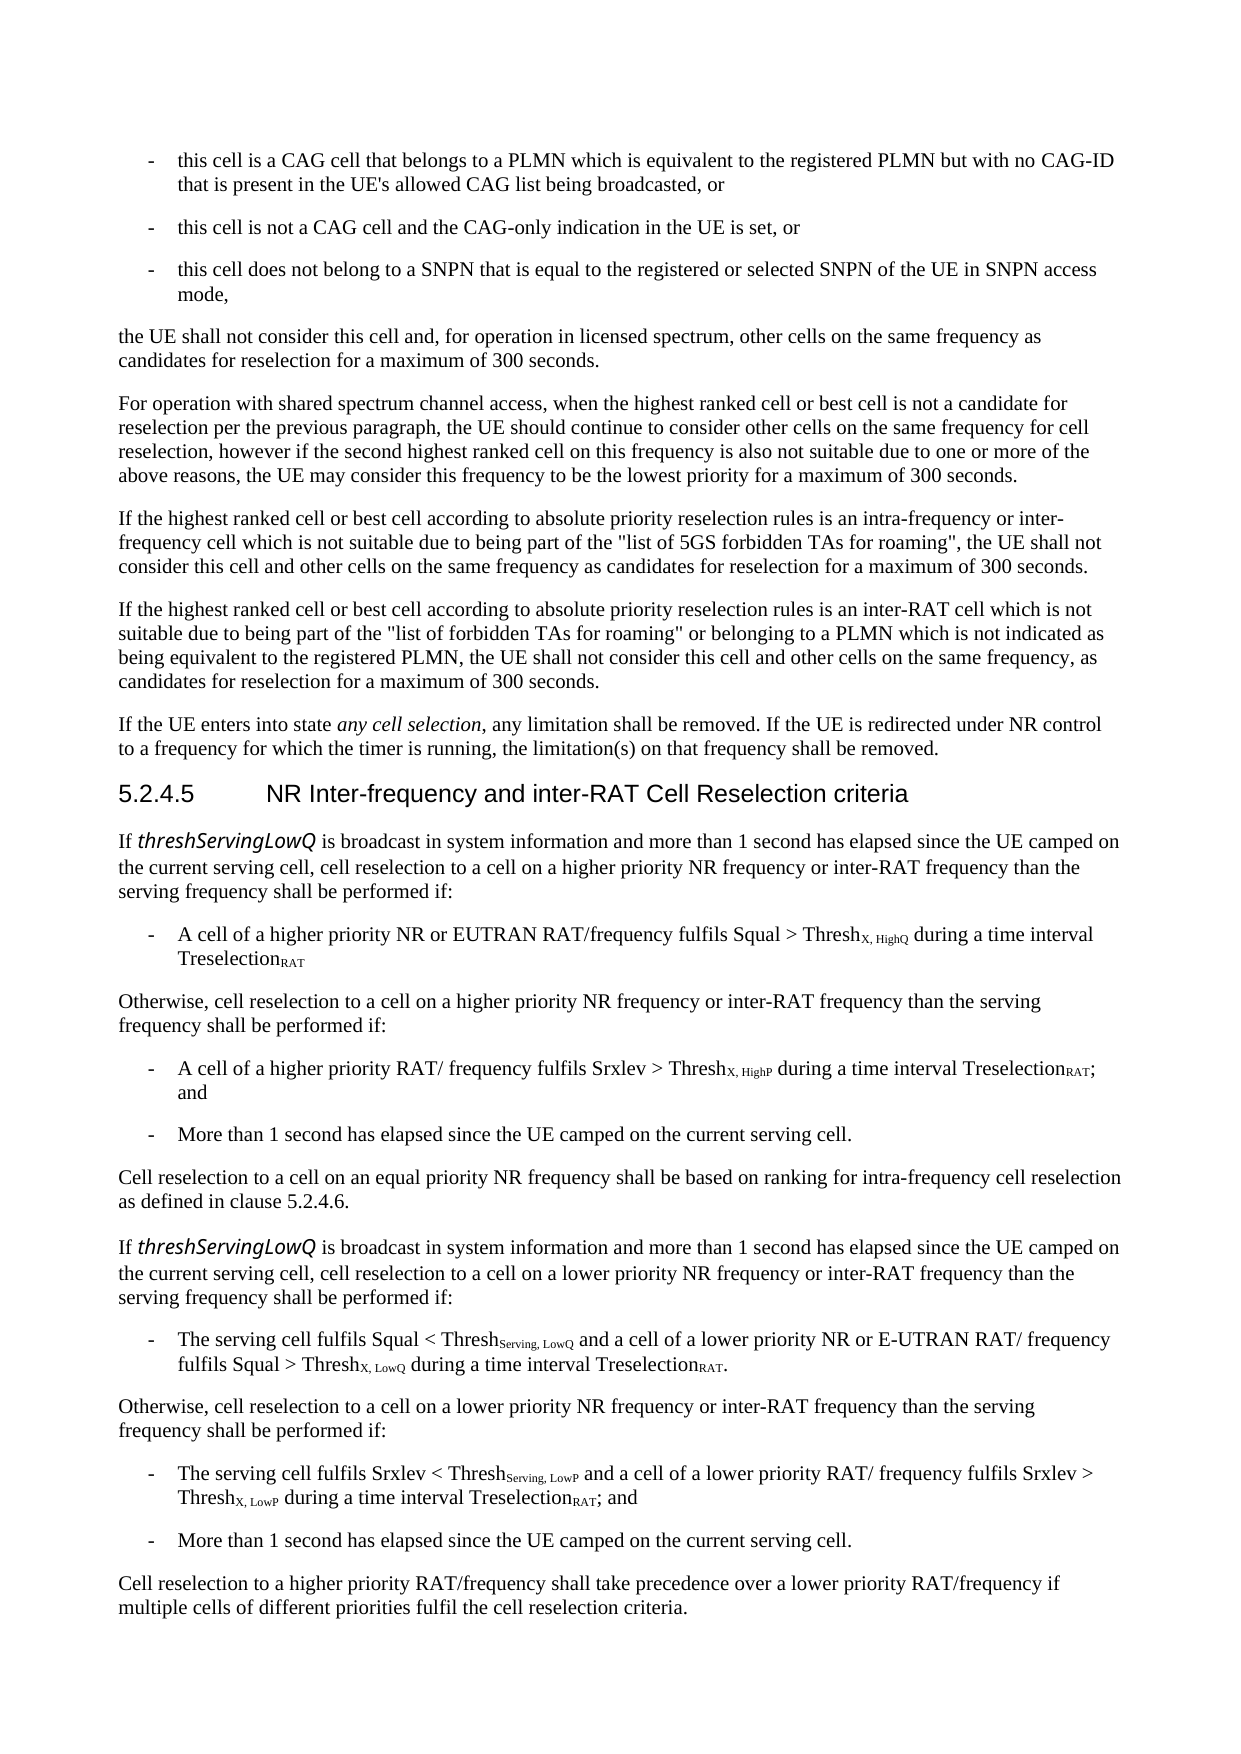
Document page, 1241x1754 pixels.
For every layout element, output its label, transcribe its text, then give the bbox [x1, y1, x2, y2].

text - this cell is not a CAG cell and the CAG-only indication in the UE is set, or [148, 214, 1122, 239]
text - A cell of a higher priority RAT/ frequency fulfils Srxlev > ThreshX, HighP during a time interval TreselectionRAT; and [148, 1056, 1122, 1104]
text - The serving cell fulfils Srxlev < ThreshServing, LowP and a cell of a lower priority RAT/ frequency fulfils Srxlev > ThreshX, LowP during a time interval TreselectionRAT; and [148, 1461, 1122, 1509]
text - this cell is a CAG cell that belongs to a PLMN which is equivalent to the registered PLMN but with no CAG-ID that is present in the UE's allowed CAG list being broadcasted, or [148, 148, 1122, 196]
text Cell reselection to a higher priority RAT/frequency shall take precedence over a lower priority RAT/frequency if multiple cells of different priorities fulfil the cell reselection criteria. [118, 1571, 1122, 1619]
text Cell reselection to a cell on an equal priority NR frequency shall be based on ranking for intra-frequency cell reselection as defined in clause 5.2.4.6. [118, 1165, 1122, 1213]
text the UE shall not consider this cell and, for operation in licensed spectrum, other cells on the same frequency as candidates for reselection for a maximum of 300 seconds. [118, 324, 1122, 372]
text - The serving cell fulfils Squal < ThreshServing, LowQ and a cell of a lower priority NR or E-UTRAN RAT/ frequency fulfils Squal > ThreshX, LowQ during a time interval TreselectionRAT. [148, 1327, 1122, 1376]
text - More than 1 second has elapsed since the UE camped on the current serving cell. [148, 1122, 1122, 1146]
text If the highest ranked cell or best cell according to absolute priority reselection rules is an inter-RAT cell which is not suitable due to being part of the "list of forbidden TAs for roaming" or belonging to a PLMN which is not indicated as being equivalent to the registered PLMN, the UE shall not consider this cell and other cells on the same frequency, as candidates for reselection for a maximum of 300 seconds. [118, 597, 1122, 693]
text 5.2.4.5 NR Inter-frequency and inter-RAT Cell Reselection criteria [118, 779, 1122, 808]
text If threshServingLowQ is broadcast in system information and more than 1 second has elapsed since the UE camped on the current serving cell, cell reselection to a cell on a lower priority NR frequency or inter-RAT frequency than the serving frequency shall be performed if: [118, 1232, 1122, 1309]
text - More than 1 second has elapsed since the UE camped on the current serving cell. [148, 1528, 1122, 1552]
text If the UE enters into state any cell selection, any limitation shall be removed. If the UE is redirected under NR control to a frequency for which the timer is running, the limitation(s) on that frequency shall be removed. [118, 712, 1122, 760]
text If threshServingLowQ is broadcast in system information and more than 1 second has elapsed since the UE camped on the current serving cell, cell reselection to a cell on a higher priority NR frequency or inter-RAT frequency than the serving frequency shall be performed if: [118, 826, 1122, 903]
text Otherwise, cell reselection to a cell on a lower priority NR frequency or inter-RAT frequency than the serving frequency shall be performed if: [118, 1394, 1122, 1442]
text - this cell does not belong to a SNPN that is equal to the registered or selected SNPN of the UE in SNPN access mode, [148, 257, 1122, 306]
text If the highest ranked cell or best cell according to absolute priority reselection rules is an intra-frequency or inter-frequency cell which is not suitable due to being part of the "list of 5GS forbidden TAs for roaming", the UE shall not consider this cell and other cells on the same frequency as candidates for reselection for a maximum of 300 seconds. [118, 506, 1122, 578]
text - A cell of a higher priority NR or EUTRAN RAT/frequency fulfils Squal > ThreshX, HighQ during a time interval TreselectionRAT [148, 922, 1122, 970]
text For operation with shared spectrum channel access, when the highest ranked cell or best cell is not a candidate for reselection per the previous paragraph, the UE should continue to consider other cells on the same frequency for cell reselection, however if the second highest ranked cell on this frequency is also not suitable due to one or more of the above reasons, the UE may consider this frequency to be the lowest priority for a maximum of 300 seconds. [118, 391, 1122, 487]
text Otherwise, cell reselection to a cell on a higher priority NR frequency or inter-RAT frequency than the serving frequency shall be performed if: [118, 989, 1122, 1037]
